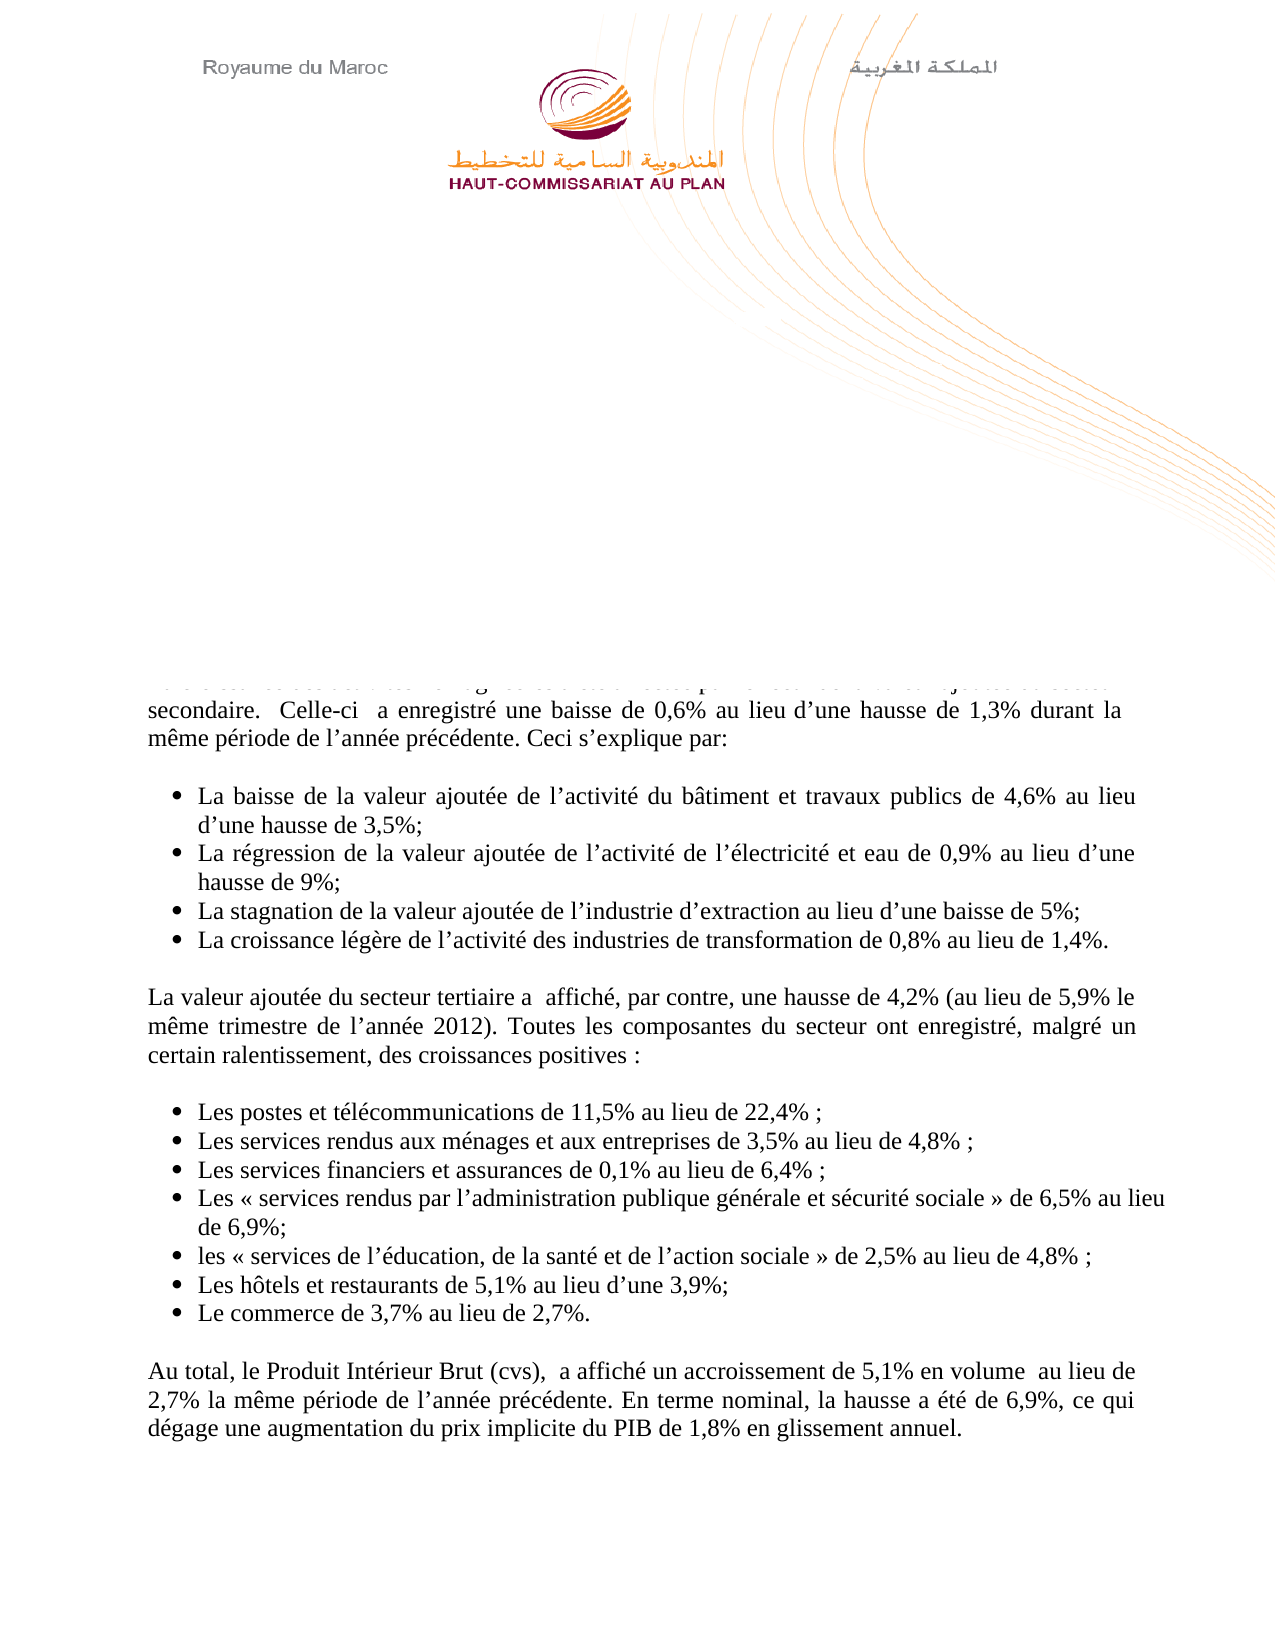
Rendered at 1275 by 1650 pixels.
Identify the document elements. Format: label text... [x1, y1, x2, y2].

list Les hôtels et restaurants de 5,1% au lieu d’une 3,9%; [173, 1270, 1137, 1298]
list Le commerce de 3,7% au lieu de 2,7%. [173, 1298, 1137, 1327]
text La croissance des activités non agricoles a été affectée par le recul de la valeur ajoutée du secteur secondaire. Celle-ci a enregistré une baisse de 0,6% au lieu d’une hausse de 1,3% durant la même période de l’année précédente. Ceci s’explique par: [148, 689, 1122, 752]
list les « services de l’éducation, de la santé et de l’action sociale » de 2,5% au lieu de 4,8% ; [173, 1241, 1137, 1270]
picture [0, 13, 1275, 689]
list Les services financiers et assurances de 0,1% au lieu de 6,4% ; [173, 1155, 1137, 1183]
text Au total, le Produit Intérieur Brut (cvs), a affiché un accroissement de 5,1% en volume au lieu de 2,7% la même période de l’année précédente. En terme nominal, la hausse a été de 6,9%, ce qui dégage une augmentation du prix implicite du PIB de 1,8% en glissement annuel. [148, 1356, 1137, 1442]
list La baisse de la valeur ajoutée de l’activité du bâtiment et travaux publics de 4,6% au lieu d’une hausse de 3,5%; [173, 781, 1137, 838]
list La régression de la valeur ajoutée de l’activité de l’électricité et eau de 0,9% au lieu d’une hausse de 9%; [173, 838, 1137, 896]
list Les services rendus aux ménages et aux entreprises de 3,5% au lieu de 4,8% ; [173, 1126, 1137, 1155]
text La valeur ajoutée du secteur tertiaire a affiché, par contre, une hausse de 4,2% (au lieu de 5,9% le même trimestre de l’année 2012). Toutes les composantes du secteur ont enregistré, malgré un certain ralentissement, des croissances positives : [148, 982, 1137, 1068]
list La croissance légère de l’activité des industries de transformation de 0,8% au lieu de 1,4%. [173, 925, 1137, 953]
list La stagnation de la valeur ajoutée de l’industrie d’extraction au lieu d’une baisse de 5%; [173, 896, 1137, 925]
list Les postes et télécommunications de 11,5% au lieu de 22,4% ; [173, 1097, 1137, 1126]
list Les « services rendus par l’administration publique générale et sécurité sociale » de 6,5% au lieu de 6,9%; [173, 1183, 1173, 1241]
